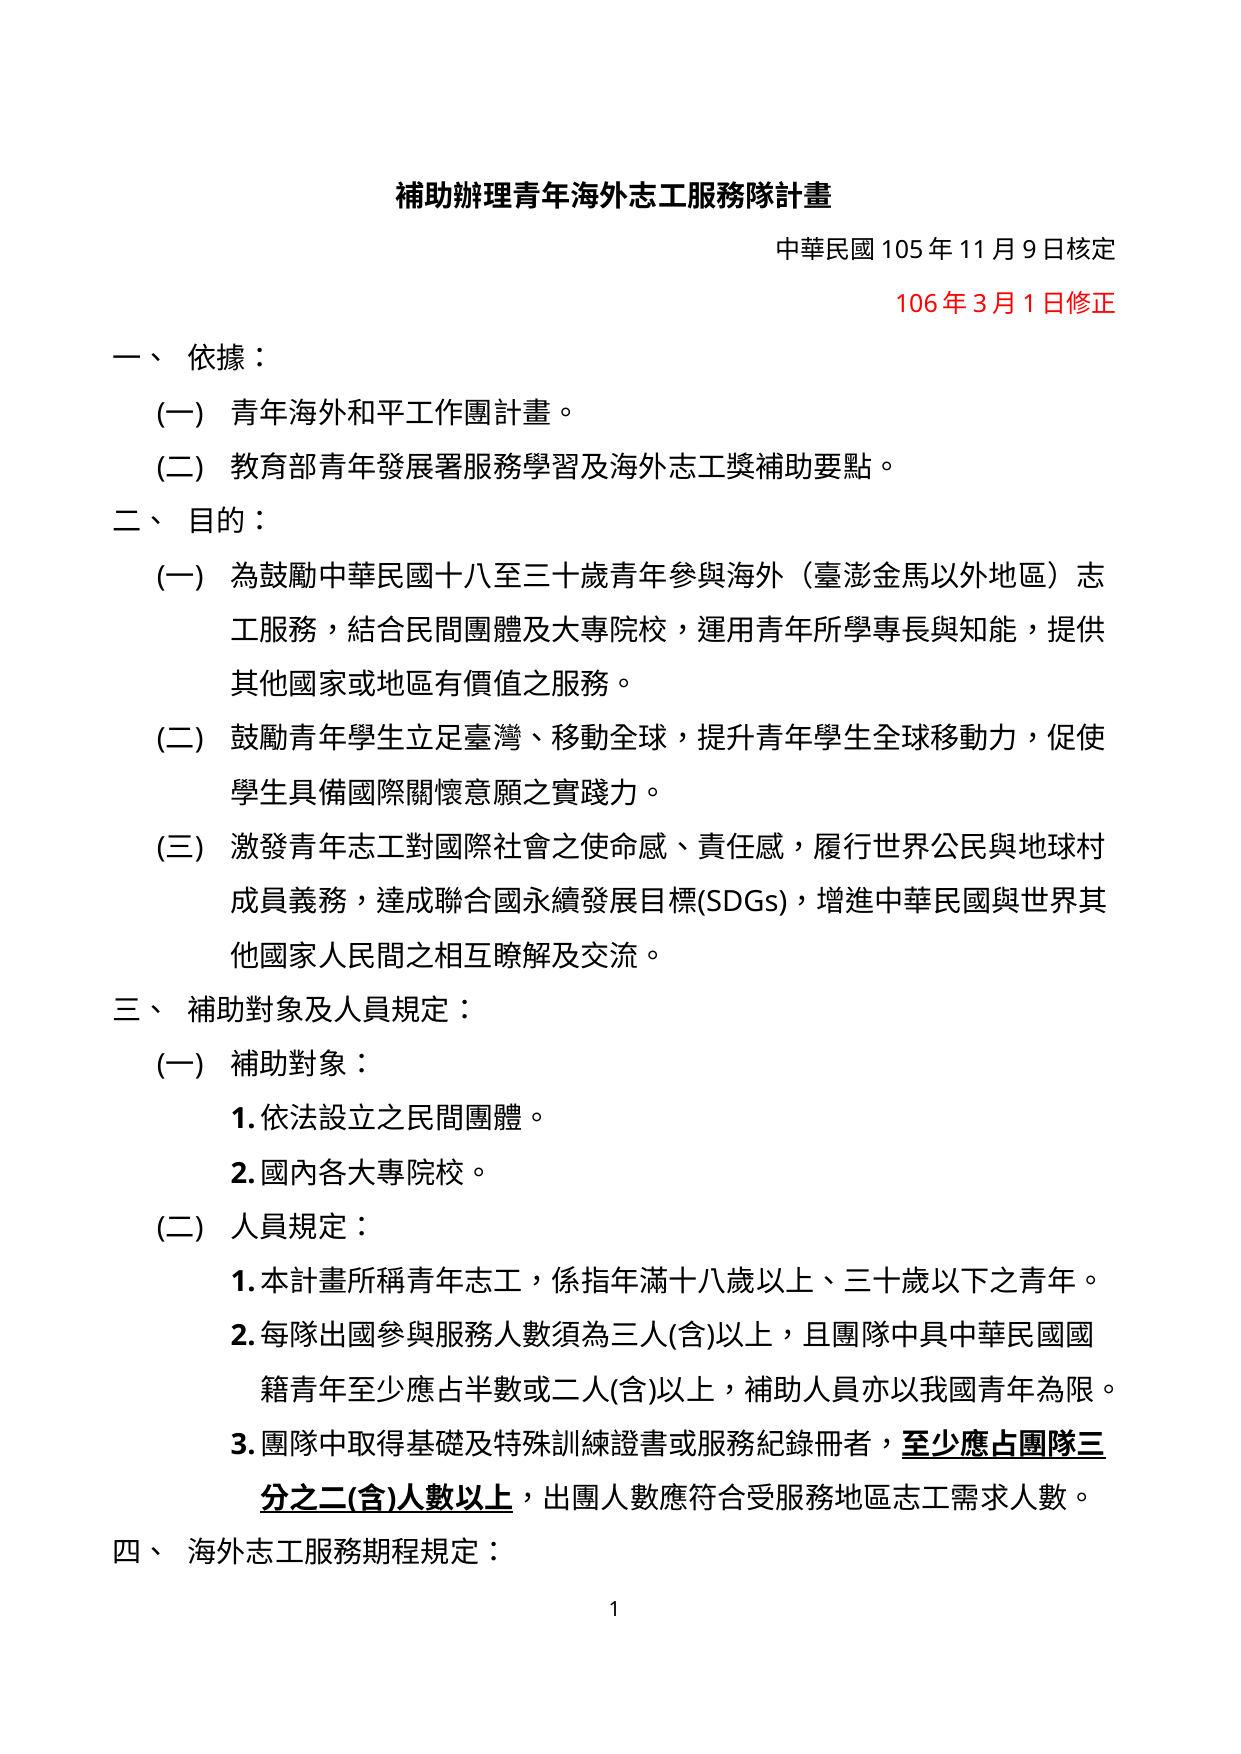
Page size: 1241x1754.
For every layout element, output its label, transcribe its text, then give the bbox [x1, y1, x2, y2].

list 激發青年志工對國際社會之使命感、責任感，履行世界公民與地球村成員義務，達成聯合國永續發展目標(SDGs)，增進中華民國與世界其他國家人民間之相互瞭解及交流。 [157, 818, 1116, 980]
list 國內各大專院校。 [230, 1143, 1116, 1197]
list 依法設立之民間團體。 [230, 1089, 1116, 1143]
text 補助辦理青年海外志工服務隊計畫 [112, 166, 1116, 221]
list 目的： [112, 492, 1116, 546]
list 為鼓勵中華民國十八至三十歲青年參與海外（臺澎金馬以外地區）志工服務，結合民間團體及大專院校，運用青年所學專長與知能，提供其他國家或地區有價值之服務。 [157, 546, 1116, 709]
list 依據： [112, 329, 1116, 383]
list 青年海外和平工作團計畫。 [157, 383, 1116, 438]
list 補助對象： [157, 1035, 1116, 1089]
list 補助對象及人員規定： [112, 980, 1116, 1035]
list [112, 1523, 1116, 1577]
list 本計畫所稱青年志工，係指年滿十八歲以上、三十歲以下之青年。 [230, 1252, 1116, 1306]
list 每隊出國參與服務人數須為三人(含)以上，且團隊中具中華民國國籍青年至少應占半數或二人(含)以上，補助人員亦以我國青年為限。 [230, 1306, 1116, 1414]
text 106年3月1日修正 [112, 275, 1116, 329]
list 鼓勵青年學生立足臺灣、移動全球，提升青年學生全球移動力，促使學生具備國際關懷意願之實踐力。 [157, 709, 1116, 818]
list 團隊中取得基礎及特殊訓練證書或服務紀錄冊者，至少應占團隊三分之二(含)人數以上，出團人數應符合受服務地區志工需求人數。 [230, 1414, 1116, 1523]
list 教育部青年發展署服務學習及海外志工獎補助要點。 [157, 438, 1116, 492]
text 中華民國105年11月9日核定 [112, 221, 1116, 275]
list 人員規定： [157, 1197, 1116, 1252]
